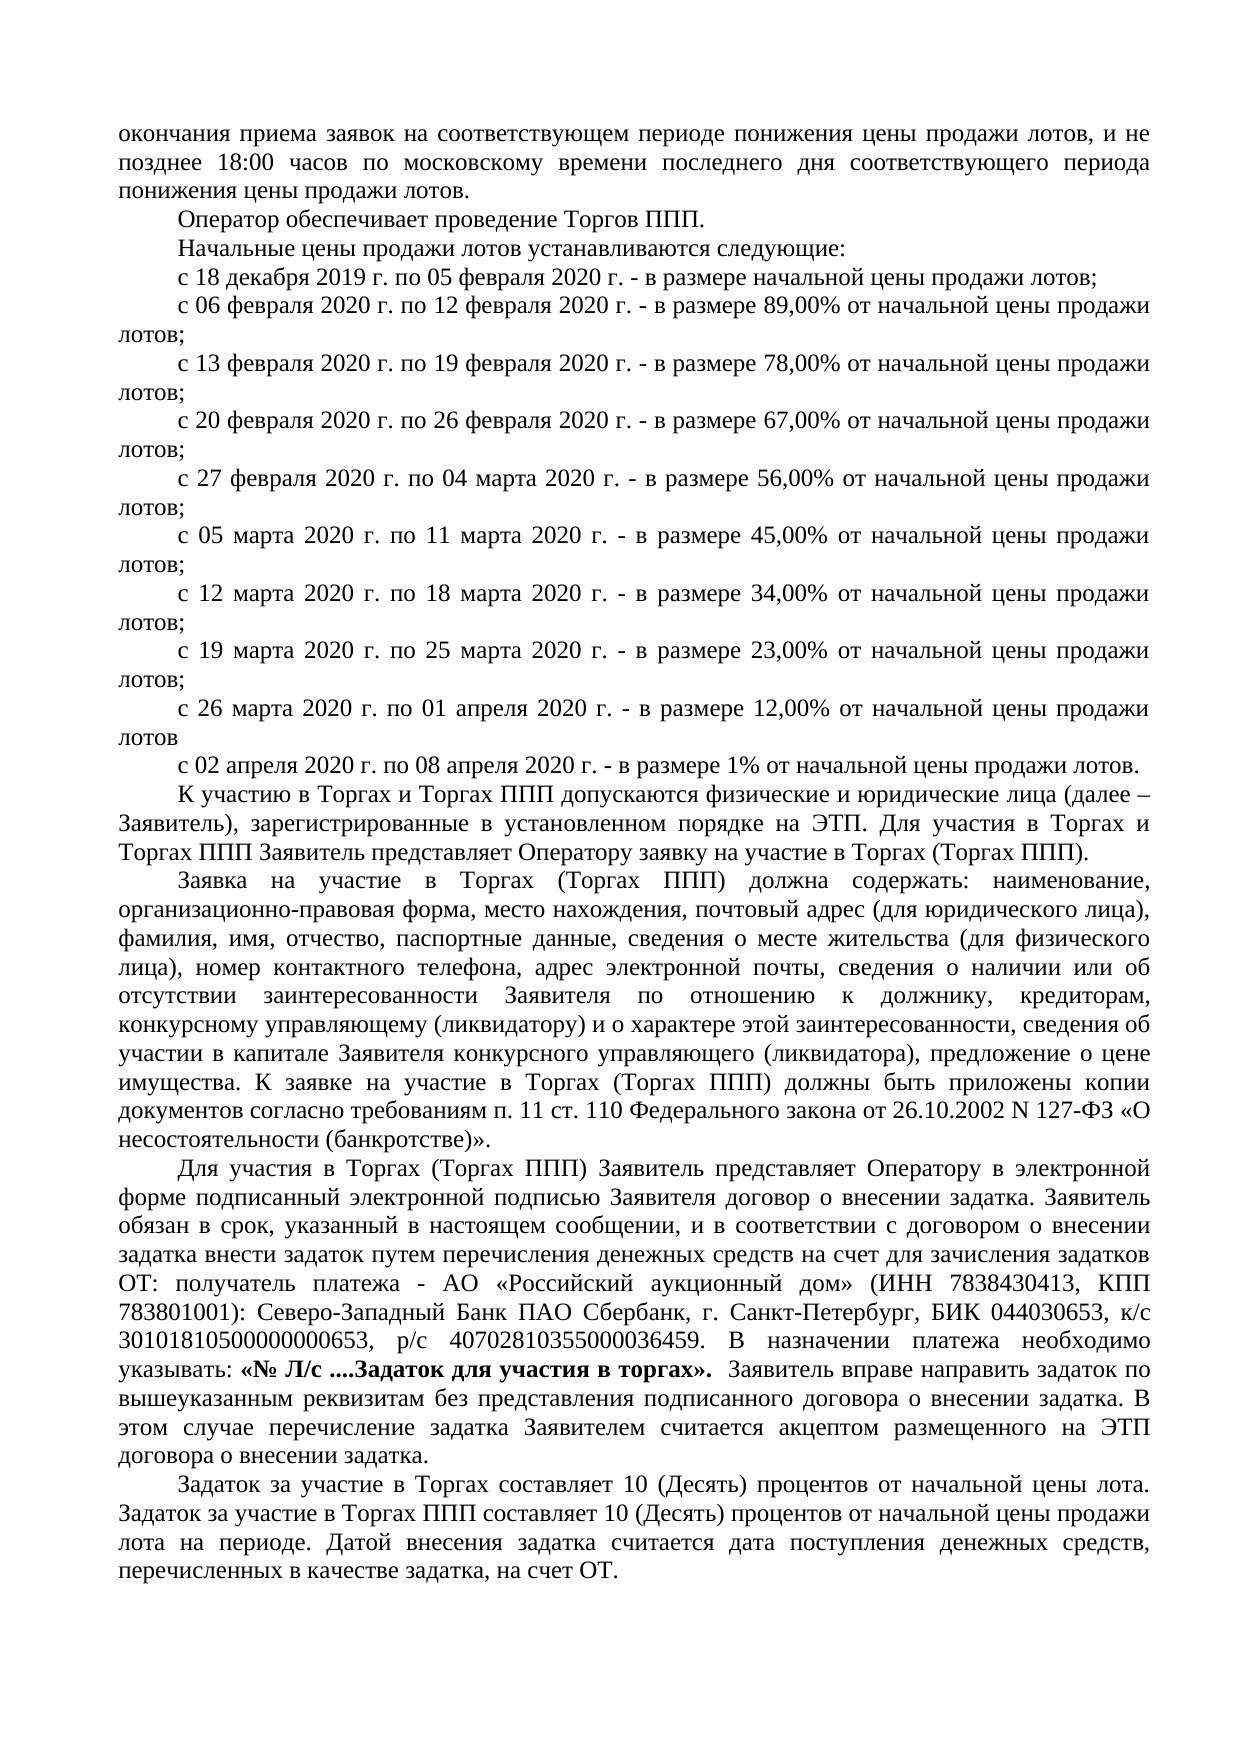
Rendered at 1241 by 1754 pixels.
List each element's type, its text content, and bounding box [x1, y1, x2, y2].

text К участию в Торгах и Торгах ППП допускаются физические и юридические лица (далее – Заявитель), зарегистрированные в установленном порядке на ЭТП. Для участия в Торгах и Торгах ППП Заявитель представляет Оператору заявку на участие в Торгах (Торгах ППП). [118, 779, 1151, 866]
text с 02 апреля 2020 г. по 08 апреля 2020 г. - в размере 1% от начальной цены продажи лотов. [118, 751, 1151, 779]
text Оператор обеспечивает проведение Торгов ППП. [118, 204, 1151, 233]
text Для участия в Торгах (Торгах ППП) Заявитель представляет Оператору в электронной форме подписанный электронной подписью Заявителя договор о внесении задатка. Заявитель обязан в срок, указанный в настоящем сообщении, и в соответствии с договором о внесении задатка внести задаток путем перечисления денежных средств на счет для зачисления задатков ОТ: получатель платежа - АО «Российский аукционный дом» (ИНН 7838430413, КПП 783801001): Северо-Западный Банк ПАО Сбербанк, г. Санкт-Петербург, БИК 044030653, к/с 30101810500000000653, р/с 40702810355000036459. В назначении платежа необходимо указывать: «№ Л/с ....Задаток для участия в торгах». Заявитель вправе направить задаток по вышеуказанным реквизитам без представления подписанного договора о внесении задатка. В этом случае перечисление задатка Заявителем считается акцептом размещенного на ЭТП договора о внесении задатка. [118, 1153, 1151, 1469]
text с 12 марта 2020 г. по 18 марта 2020 г. - в размере 34,00% от начальной цены продажи лотов; [118, 578, 1151, 636]
text Задаток за участие в Торгах составляет 10 (Десять) процентов от начальной цены лота. Задаток за участие в Торгах ППП составляет 10 (Десять) процентов от начальной цены продажи лота на периоде. Датой внесения задатка считается дата поступления денежных средств, перечисленных в качестве задатка, на счет ОТ. [118, 1469, 1151, 1584]
text с 18 декабря 2019 г. по 05 февраля 2020 г. - в размере начальной цены продажи лотов; [118, 262, 1151, 291]
text Заявка на участие в Торгах (Торгах ППП) должна содержать: наименование, организационно-правовая форма, место нахождения, почтовый адрес (для юридического лица), фамилия, имя, отчество, паспортные данные, сведения о месте жительства (для физического лица), номер контактного телефона, адрес электронной почты, сведения о наличии или об отсутствии заинтересованности Заявителя по отношению к должнику, кредиторам, конкурсному управляющему (ликвидатору) и о характере этой заинтересованности, сведения об участии в капитале Заявителя конкурсного управляющего (ликвидатора), предложение о цене имущества. К заявке на участие в Торгах (Торгах ППП) должны быть приложены копии документов согласно требованиям п. 11 ст. 110 Федерального закона от 26.10.2002 N 127-ФЗ «О несостоятельности (банкротстве)». [118, 866, 1151, 1153]
text Начальные цены продажи лотов устанавливаются следующие: [118, 233, 1151, 262]
text с 26 марта 2020 г. по 01 апреля 2020 г. - в размере 12,00% от начальной цены продажи лотов [118, 693, 1151, 751]
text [118, 118, 1151, 204]
text с 13 февраля 2020 г. по 19 февраля 2020 г. - в размере 78,00% от начальной цены продажи лотов; [118, 348, 1151, 406]
text с 20 февраля 2020 г. по 26 февраля 2020 г. - в размере 67,00% от начальной цены продажи лотов; [118, 406, 1151, 463]
text с 19 марта 2020 г. по 25 марта 2020 г. - в размере 23,00% от начальной цены продажи лотов; [118, 636, 1151, 693]
text с 27 февраля 2020 г. по 04 марта 2020 г. - в размере 56,00% от начальной цены продажи лотов; [118, 463, 1151, 521]
text с 05 марта 2020 г. по 11 марта 2020 г. - в размере 45,00% от начальной цены продажи лотов; [118, 521, 1151, 578]
text с 06 февраля 2020 г. по 12 февраля 2020 г. - в размере 89,00% от начальной цены продажи лотов; [118, 291, 1151, 348]
